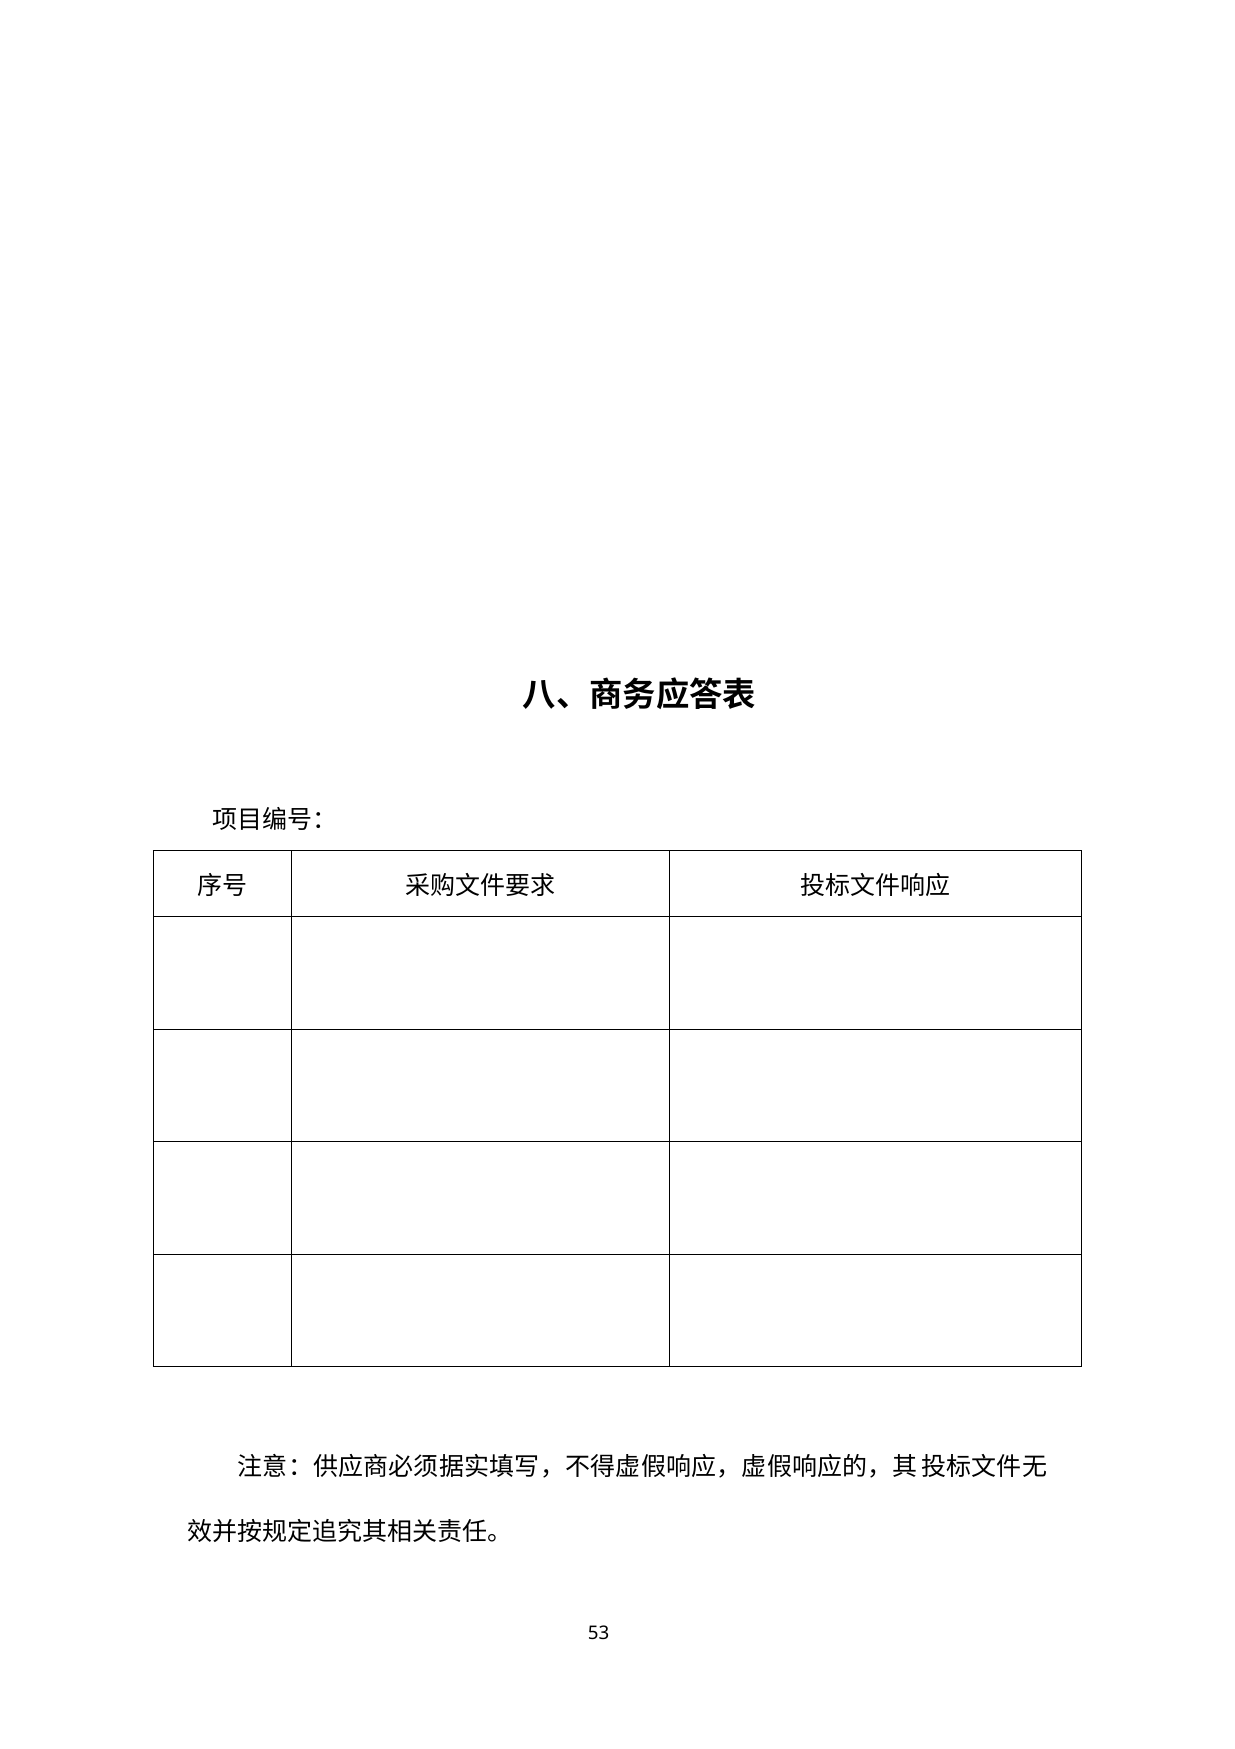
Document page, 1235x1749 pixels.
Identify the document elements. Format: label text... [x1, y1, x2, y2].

table_cell [292, 917, 669, 1028]
table_header 投标文件响应 [670, 851, 1081, 916]
table_cell [292, 1142, 669, 1253]
table_cell [154, 917, 291, 1028]
text 注意：供应商必须据实填写，不得虚假响应，虚假响应的，其投标文件无效并按规定追究其相关责任。 [187, 1432, 1047, 1562]
table_header 序号 [154, 851, 291, 916]
text 八、商务应答表 [231, 659, 1047, 724]
table_cell [154, 1142, 291, 1253]
table_header 采购文件要求 [292, 851, 669, 916]
table_cell [292, 1255, 669, 1366]
table_cell [154, 1255, 291, 1366]
table_cell [670, 1030, 1081, 1141]
table_cell [670, 1142, 1081, 1253]
table_cell [670, 1255, 1081, 1366]
table_cell [292, 1030, 669, 1141]
table_cell [154, 1030, 291, 1141]
table_cell [670, 917, 1081, 1028]
text 项目编号： [187, 785, 1047, 850]
